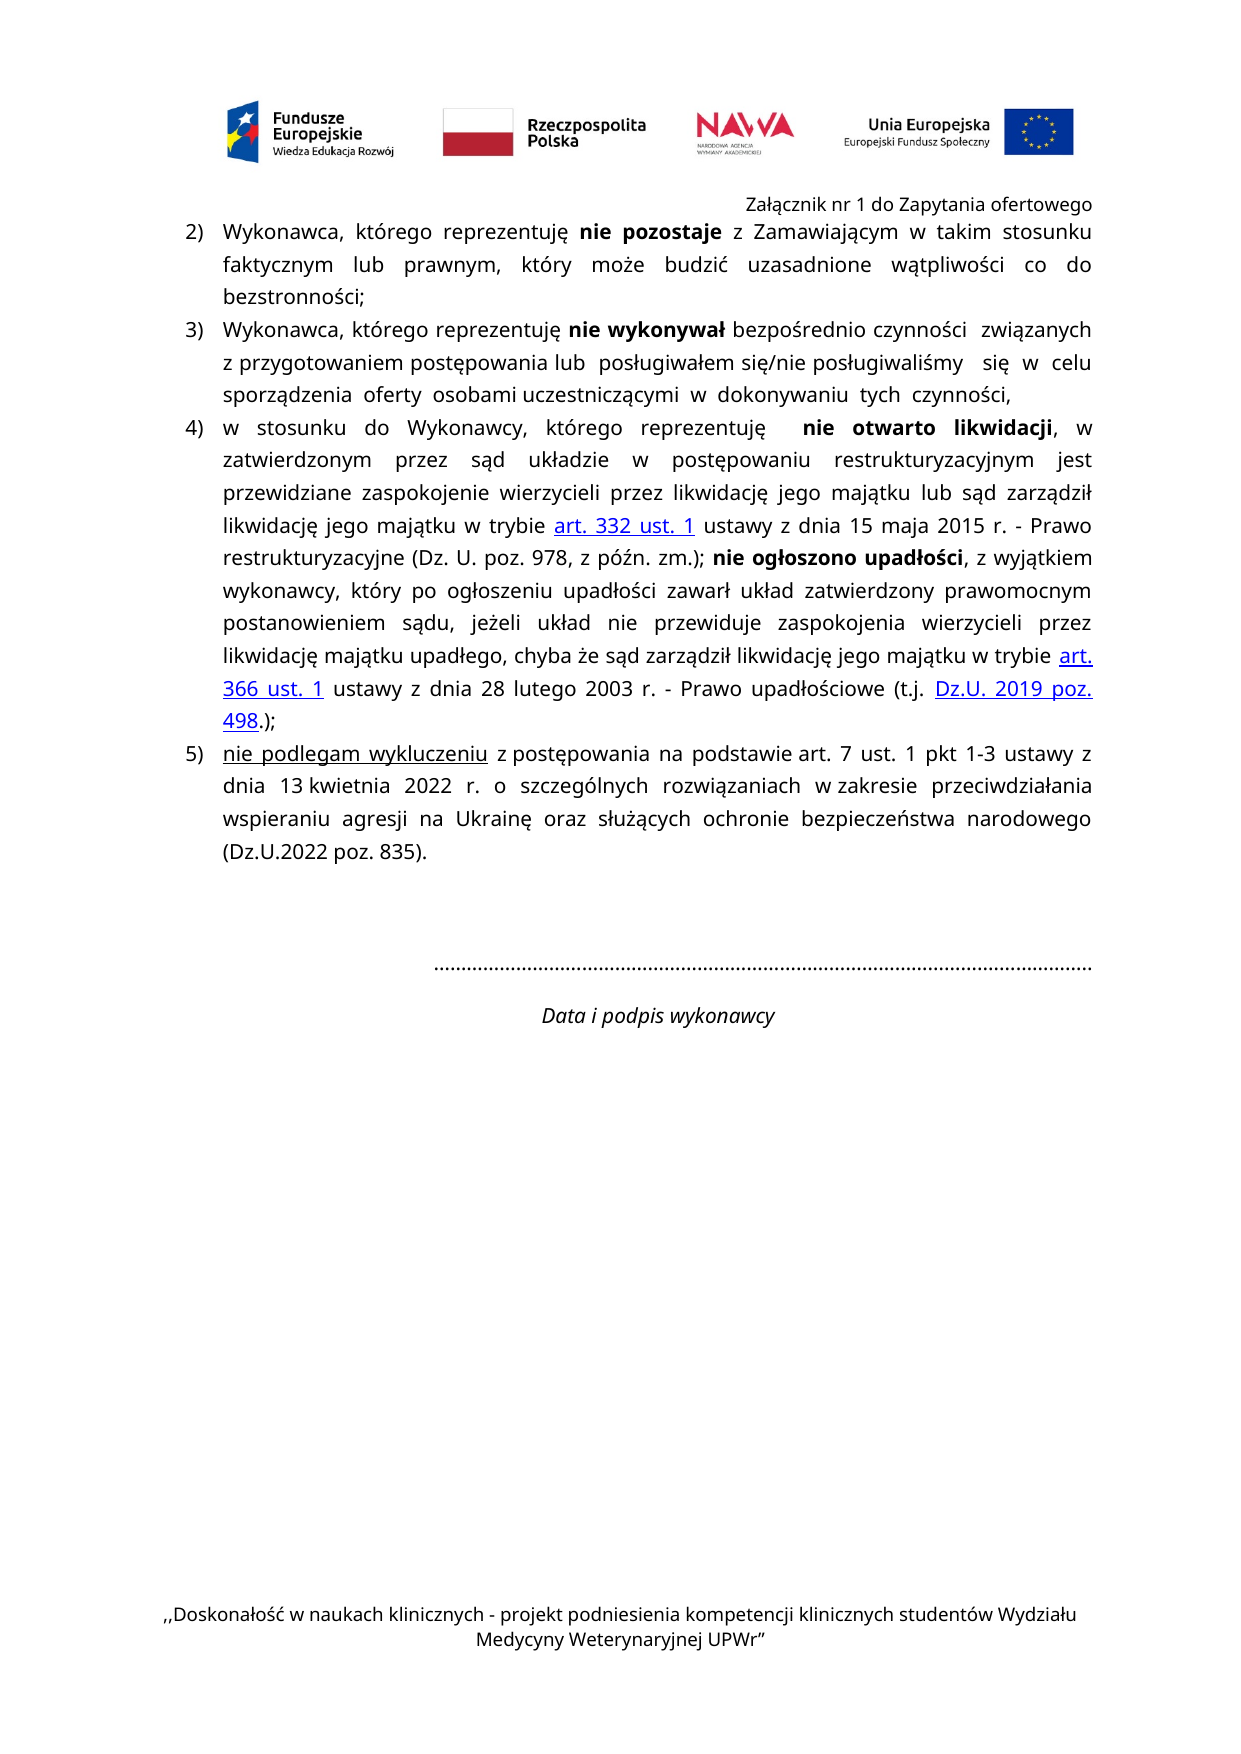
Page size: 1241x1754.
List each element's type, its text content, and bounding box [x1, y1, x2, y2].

text Data i podpis wykonawcy [148, 1001, 1093, 1030]
list Wykonawca, którego reprezentuję nie wykonywał bezpośrednio czynności związanych z przygotowaniem postępowania lub posługiwałem się/nie posługiwaliśmy się w celu sporządzenia oferty osobami uczestniczącymi w dokonywaniu tych czynności, [185, 315, 1093, 409]
picture [206, 73, 1093, 192]
text ……………………………………………………………………………………….……………….. [148, 948, 1093, 976]
list w stosunku do Wykonawcy, którego reprezentuję nie otwarto likwidacji, w zatwierdzonym przez sąd układzie w postępowaniu restrukturyzacyjnym jest przewidziane zaspokojenie wierzycieli przez likwidację jego majątku lub sąd zarządził likwidację jego majątku w trybie art. 332 ust. 1 ustawy z dnia 15 maja 2015 r. - Prawo restrukturyzacyjne (Dz. U. poz. 978, z późn. zm.); nie ogłoszono upadłości, z wyjątkiem wykonawcy, który po ogłoszeniu upadłości zawarł układ zatwierdzony prawomocnym postanowieniem sądu, jeżeli układ nie przewiduje zaspokojenia wierzycieli przez likwidację majątku upadłego, chyba że sąd zarządził likwidację jego majątku w trybie art. 366 ust. 1 ustawy z dnia 28 lutego 2003 r. - Prawo upadłościowe (t.j. Dz.U. 2019 poz. 498.); [185, 413, 1093, 735]
list Wykonawca, którego reprezentuję nie pozostaje z Zamawiającym w takim stosunku faktycznym lub prawnym, który może budzić uzasadnione wątpliwości co do bezstronności; [185, 217, 1093, 311]
list nie podlegam wykluczeniu z postępowania na podstawie art. 7 ust. 1 pkt 1-3 ustawy z dnia 13 kwietnia 2022 r. o szczególnych rozwiązaniach w zakresie przeciwdziałania wspieraniu agresji na Ukrainę oraz służących ochronie bezpieczeństwa narodowego (Dz.U.2022 poz. 835). [185, 739, 1093, 865]
